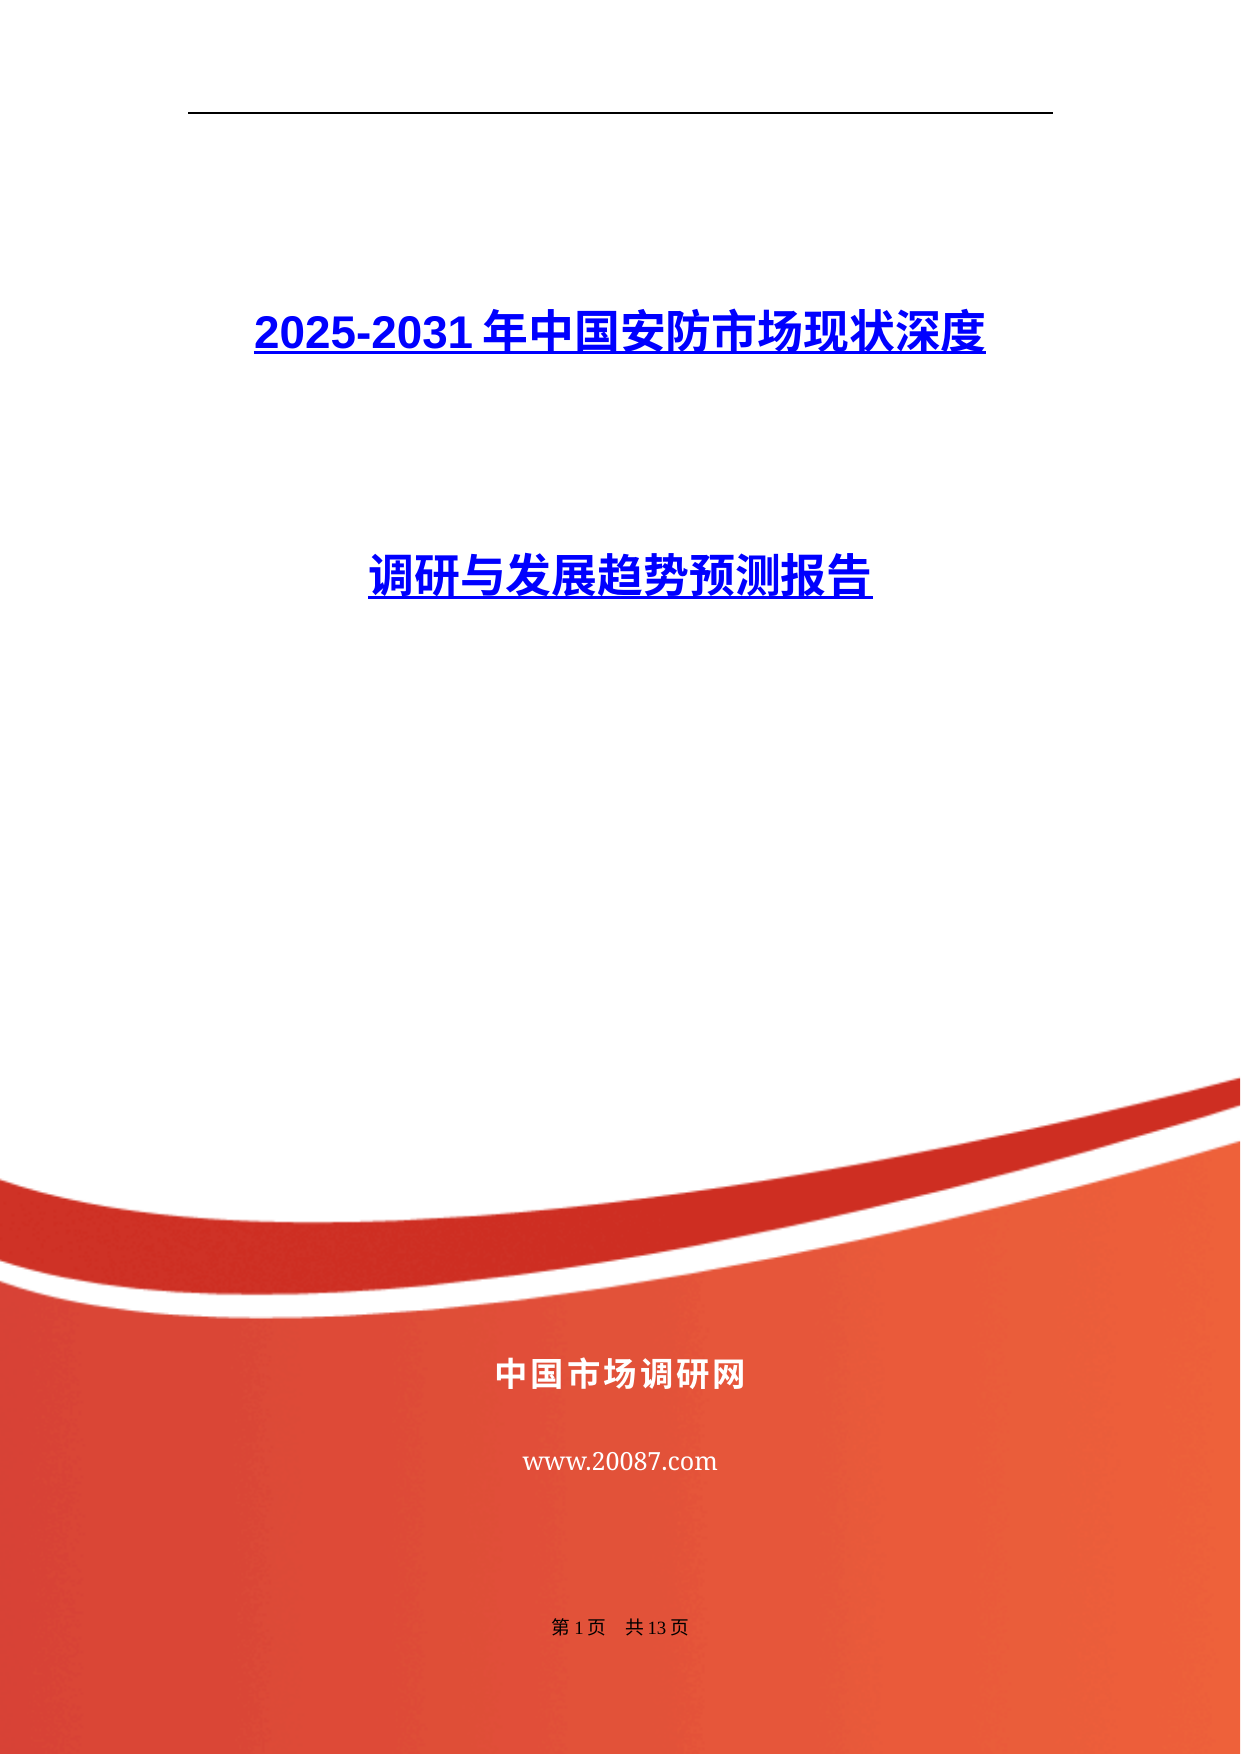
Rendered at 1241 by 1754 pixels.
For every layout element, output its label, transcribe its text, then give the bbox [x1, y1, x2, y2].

subtitle 中国市场调研网 [187, 1339, 1053, 1404]
picture [0, 1006, 1241, 1754]
text www.20087.com [187, 1428, 1053, 1493]
table_header 2025-2031年中国安防市场现状深度调研与发展趋势预测报告 [188, 207, 1053, 773]
